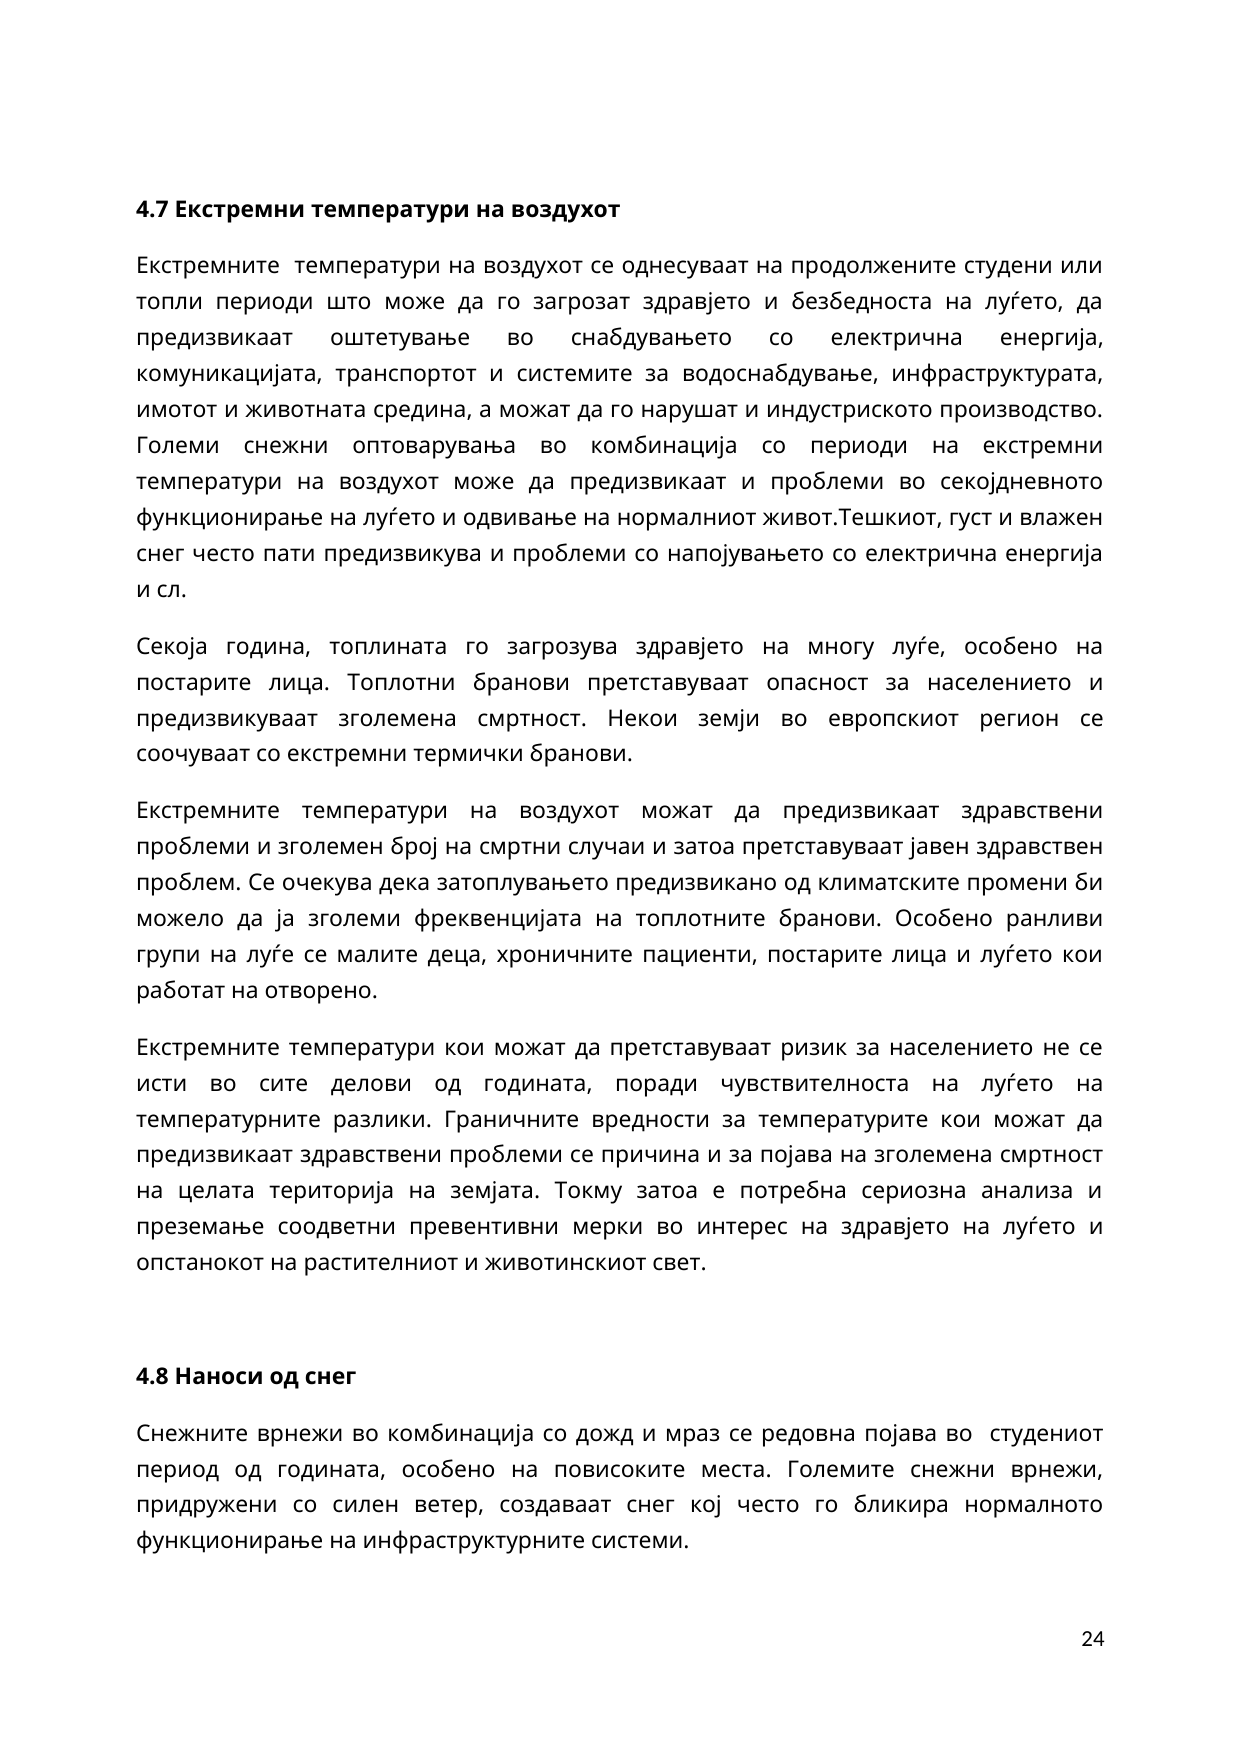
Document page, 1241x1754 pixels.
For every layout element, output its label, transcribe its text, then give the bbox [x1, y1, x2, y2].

text 4.7 Екстремни температури на воздухот [136, 193, 1104, 224]
text Секоја година, топлината го загрозува здравјето на многу луѓе, особено на постарите лица. Топлотни бранови претставуваат опасност за населението и предизвикуваат зголемена смртност. Некои земји во европскиот регион се соочуваат со екстремни термички бранови. [136, 629, 1104, 769]
text Екстремните температури на воздухот се однесуваат на продолжените студени или топли периоди што може да го загрозат здравјето и безбедноста на луѓето, да предизвикаат оштетување во снабдувањето со електрична енергија, комуникацијата, транспортот и системите за водоснабдување, инфраструктурата, имотот и животната средина, а можат да го нарушат и индустриското производство. Големи снежни оптоварувања во комбинација со периоди на екстремни температури на воздухот може да предизвикаат и проблеми во секојдневното функционирање на луѓето и одвивање на нормалниот живот.Тешкиот, густ и влажен снег често пати предизвикува и проблеми со напојувањето со електрична енергија и сл. [136, 249, 1104, 604]
text Екстремните температури на воздухот можат да предизвикаат здравствени проблеми и зголемен број на смртни случаи и затоа претставуваат јавен здравствен проблем. Се очекува дека затоплувањето предизвикано од климатските промени би можело да ја зголеми фреквенцијата на топлотните бранови. Особено ранливи групи на луѓе се малите деца, хроничните пациенти, постарите лица и луѓето кои работат на отворено. [136, 794, 1104, 1005]
text Снежните врнежи во комбинација со дожд и мраз се редовна појава во студениот период од годината, особено на повисоките места. Големите снежни врнежи, придружени со силен ветер, создаваат снег кој често го бликира нормалното функционирање на инфраструктурните системи. [136, 1417, 1104, 1556]
text 4.8 Наноси од снег [136, 1360, 1104, 1391]
text Екстремните температури кои можат да претставуваат ризик за населението не се исти во сите делови од годината, поради чувствителноста на луѓето на температурните разлики. Граничните вредности за температурите кои можат да предизвикаат здравствени проблеми се причина и за појава на зголемена смртност на целата територија на земјата. Токму затоа е потребна сериозна анализа и преземање соодветни превентивни мерки во интерес на здравјето на луѓето и опстанокот на растителниот и животинскиот свет. [136, 1031, 1104, 1277]
